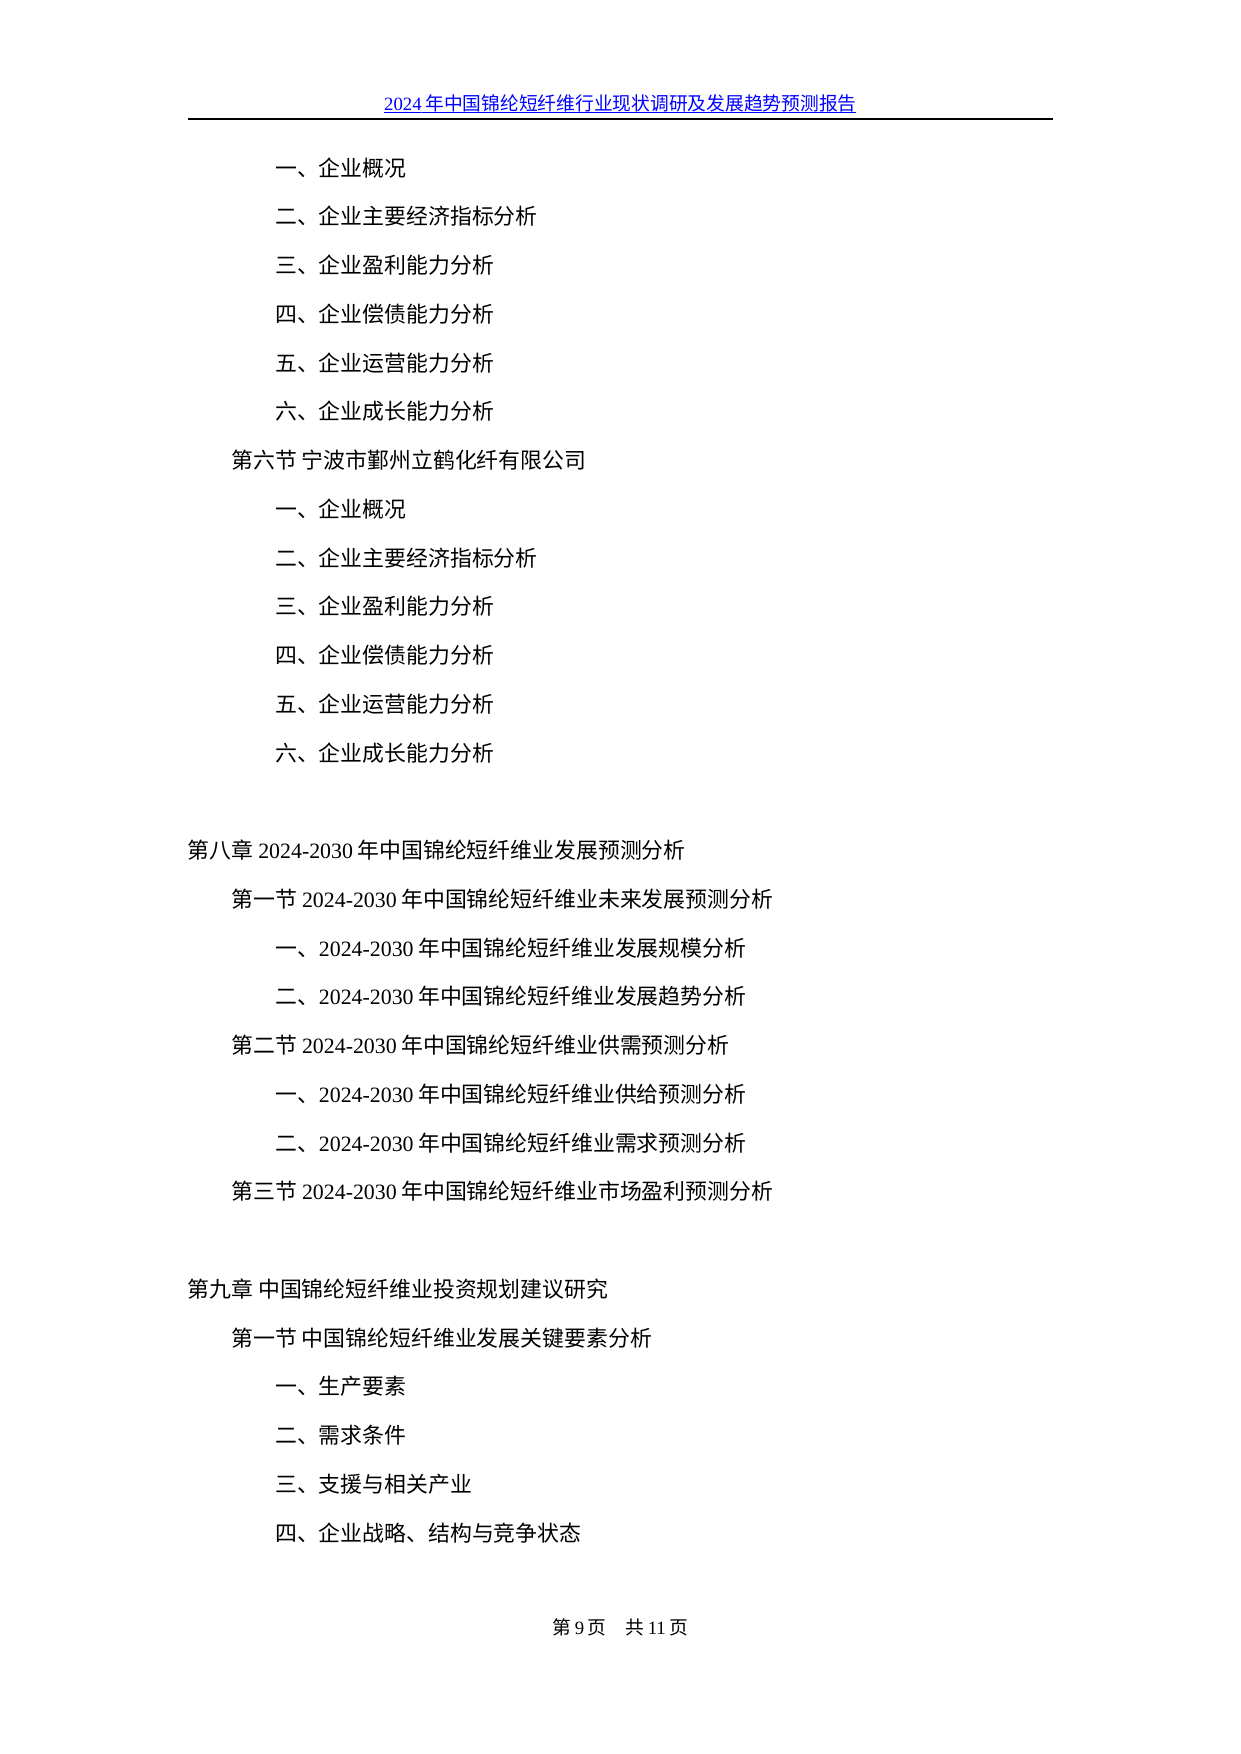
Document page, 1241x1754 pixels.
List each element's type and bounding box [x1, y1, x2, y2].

text [187, 150, 1053, 1548]
